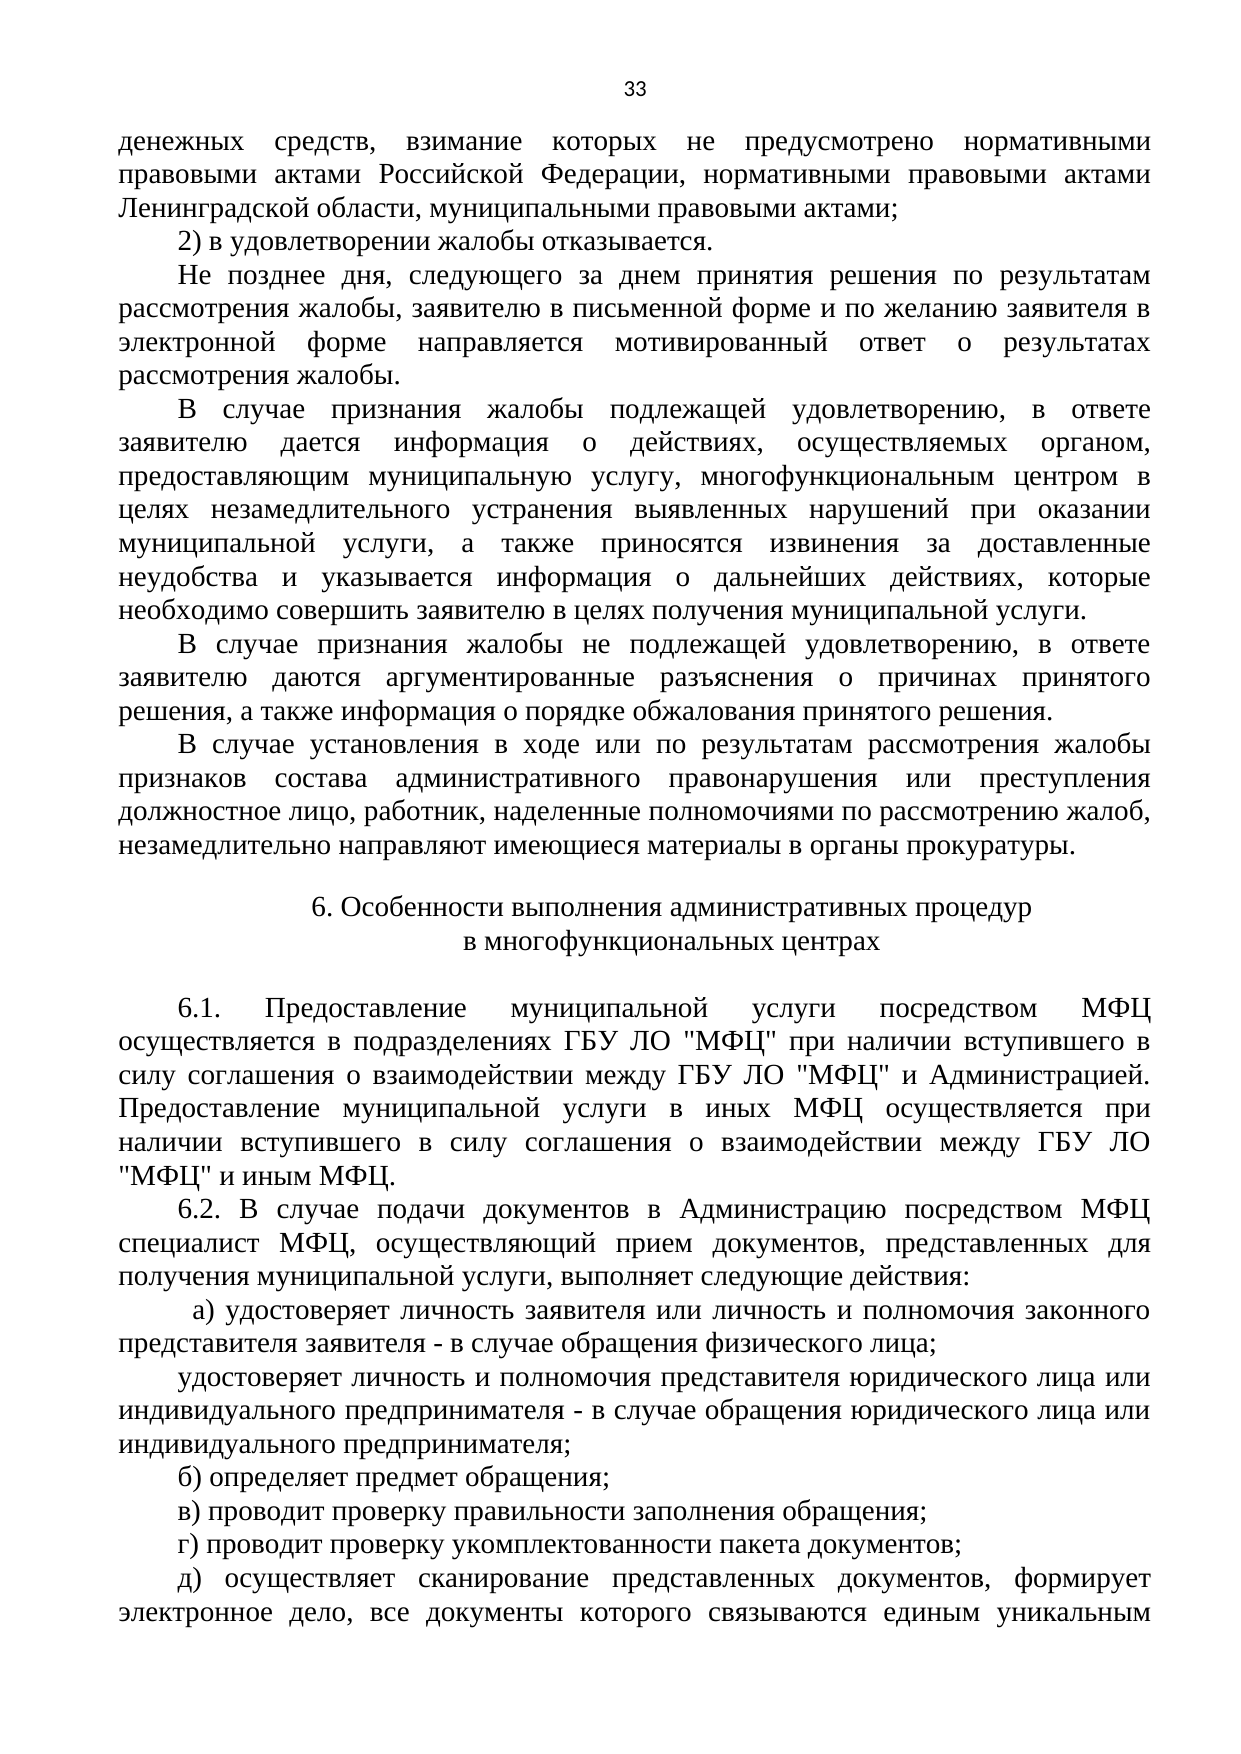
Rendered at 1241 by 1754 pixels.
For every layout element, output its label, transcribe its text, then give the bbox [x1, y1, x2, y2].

text а) удостоверяет личность заявителя или личность и полномочия законного представителя заявителя - в случае обращения физического лица; [118, 1292, 1152, 1359]
text в) проводит проверку правильности заполнения обращения; [118, 1493, 1152, 1527]
text В случае признания жалобы не подлежащей удовлетворению, в ответе заявителю даются аргументированные разъяснения о причинах принятого решения, а также информация о порядке обжалования принятого решения. [118, 626, 1152, 726]
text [118, 1560, 1152, 1627]
text В случае установления в ходе или по результатам рассмотрения жалобы признаков состава административного правонарушения или преступления должностное лицо, работник, наделенные полномочиями по рассмотрению жалоб, незамедлительно направляют имеющиеся материалы в органы прокуратуры. [118, 726, 1152, 861]
text Не позднее дня, следующего за днем принятия решения по результатам рассмотрения жалобы, заявителю в письменной форме и по желанию заявителя в электронной форме направляется мотивированный ответ о результатах рассмотрения жалобы. [118, 257, 1152, 391]
text В случае признания жалобы подлежащей удовлетворению, в ответе заявителю дается информация о действиях, осуществляемых органом, предоставляющим муниципальную услугу, многофункциональным центром в целях незамедлительного устранения выявленных нарушений при оказании муниципальной услуги, а также приносятся извинения за доставленные неудобства и указывается информация о дальнейших действиях, которые необходимо совершить заявителю в целях получения муниципальной услуги. [118, 391, 1152, 626]
text 6.2. В случае подачи документов в Администрацию посредством МФЦ специалист МФЦ, осуществляющий прием документов, представленных для получения муниципальной услуги, выполняет следующие действия: [118, 1191, 1152, 1292]
text в многофункциональных центрах [118, 923, 1152, 956]
text удостоверяет личность и полномочия представителя юридического лица или индивидуального предпринимателя - в случае обращения юридического лица или индивидуального предпринимателя; [118, 1359, 1152, 1459]
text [118, 123, 1152, 223]
text 6. Особенности выполнения административных процедур [118, 889, 1152, 923]
text б) определяет предмет обращения; [118, 1459, 1152, 1493]
text г) проводит проверку укомплектованности пакета документов; [118, 1527, 1152, 1560]
text 2) в удовлетворении жалобы отказывается. [118, 223, 1152, 257]
text 6.1. Предоставление муниципальной услуги посредством МФЦ осуществляется в подразделениях ГБУ ЛО "МФЦ" при наличии вступившего в силу соглашения о взаимодействии между ГБУ ЛО "МФЦ" и Администрацией. Предоставление муниципальной услуги в иных МФЦ осуществляется при наличии вступившего в силу соглашения о взаимодействии между ГБУ ЛО "МФЦ" и иным МФЦ. [118, 990, 1152, 1191]
